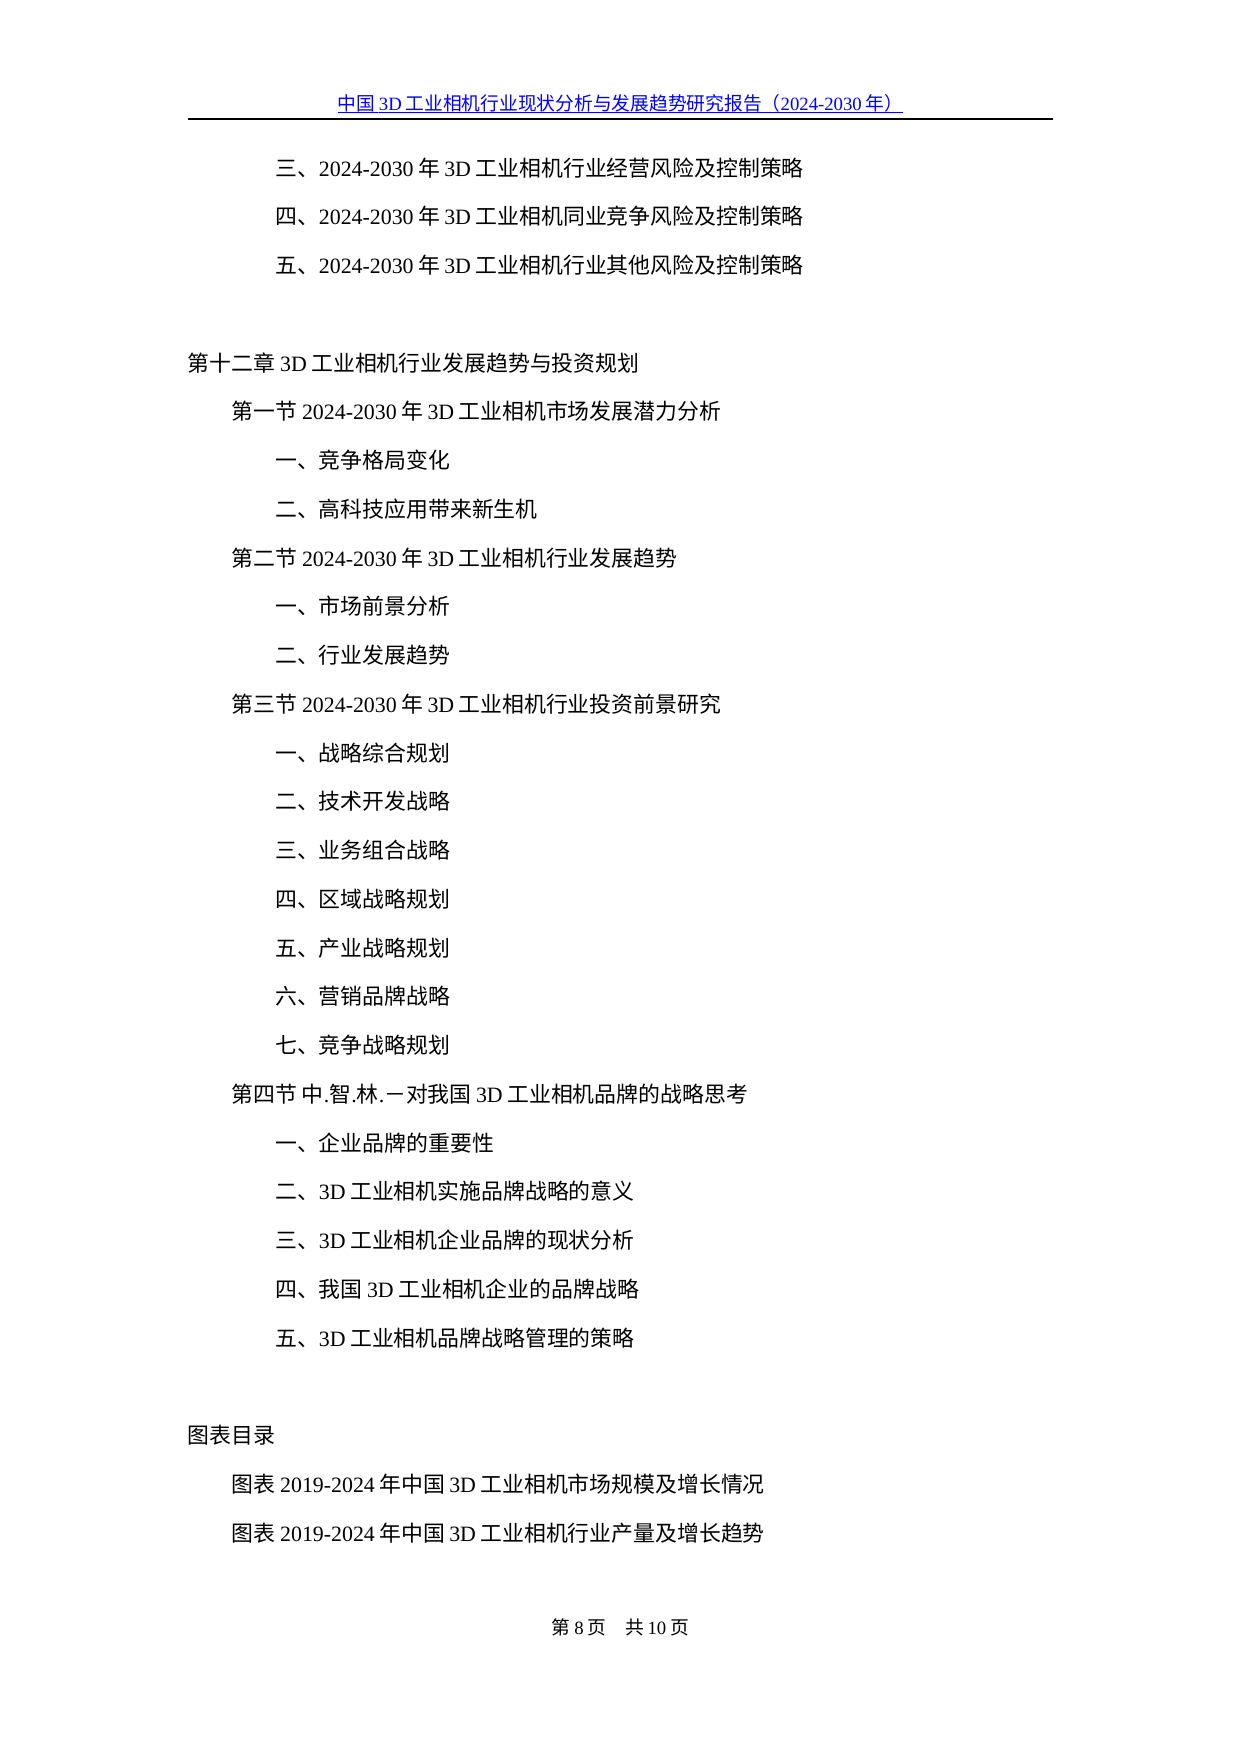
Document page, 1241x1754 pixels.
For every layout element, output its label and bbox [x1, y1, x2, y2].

text [187, 150, 1053, 1548]
